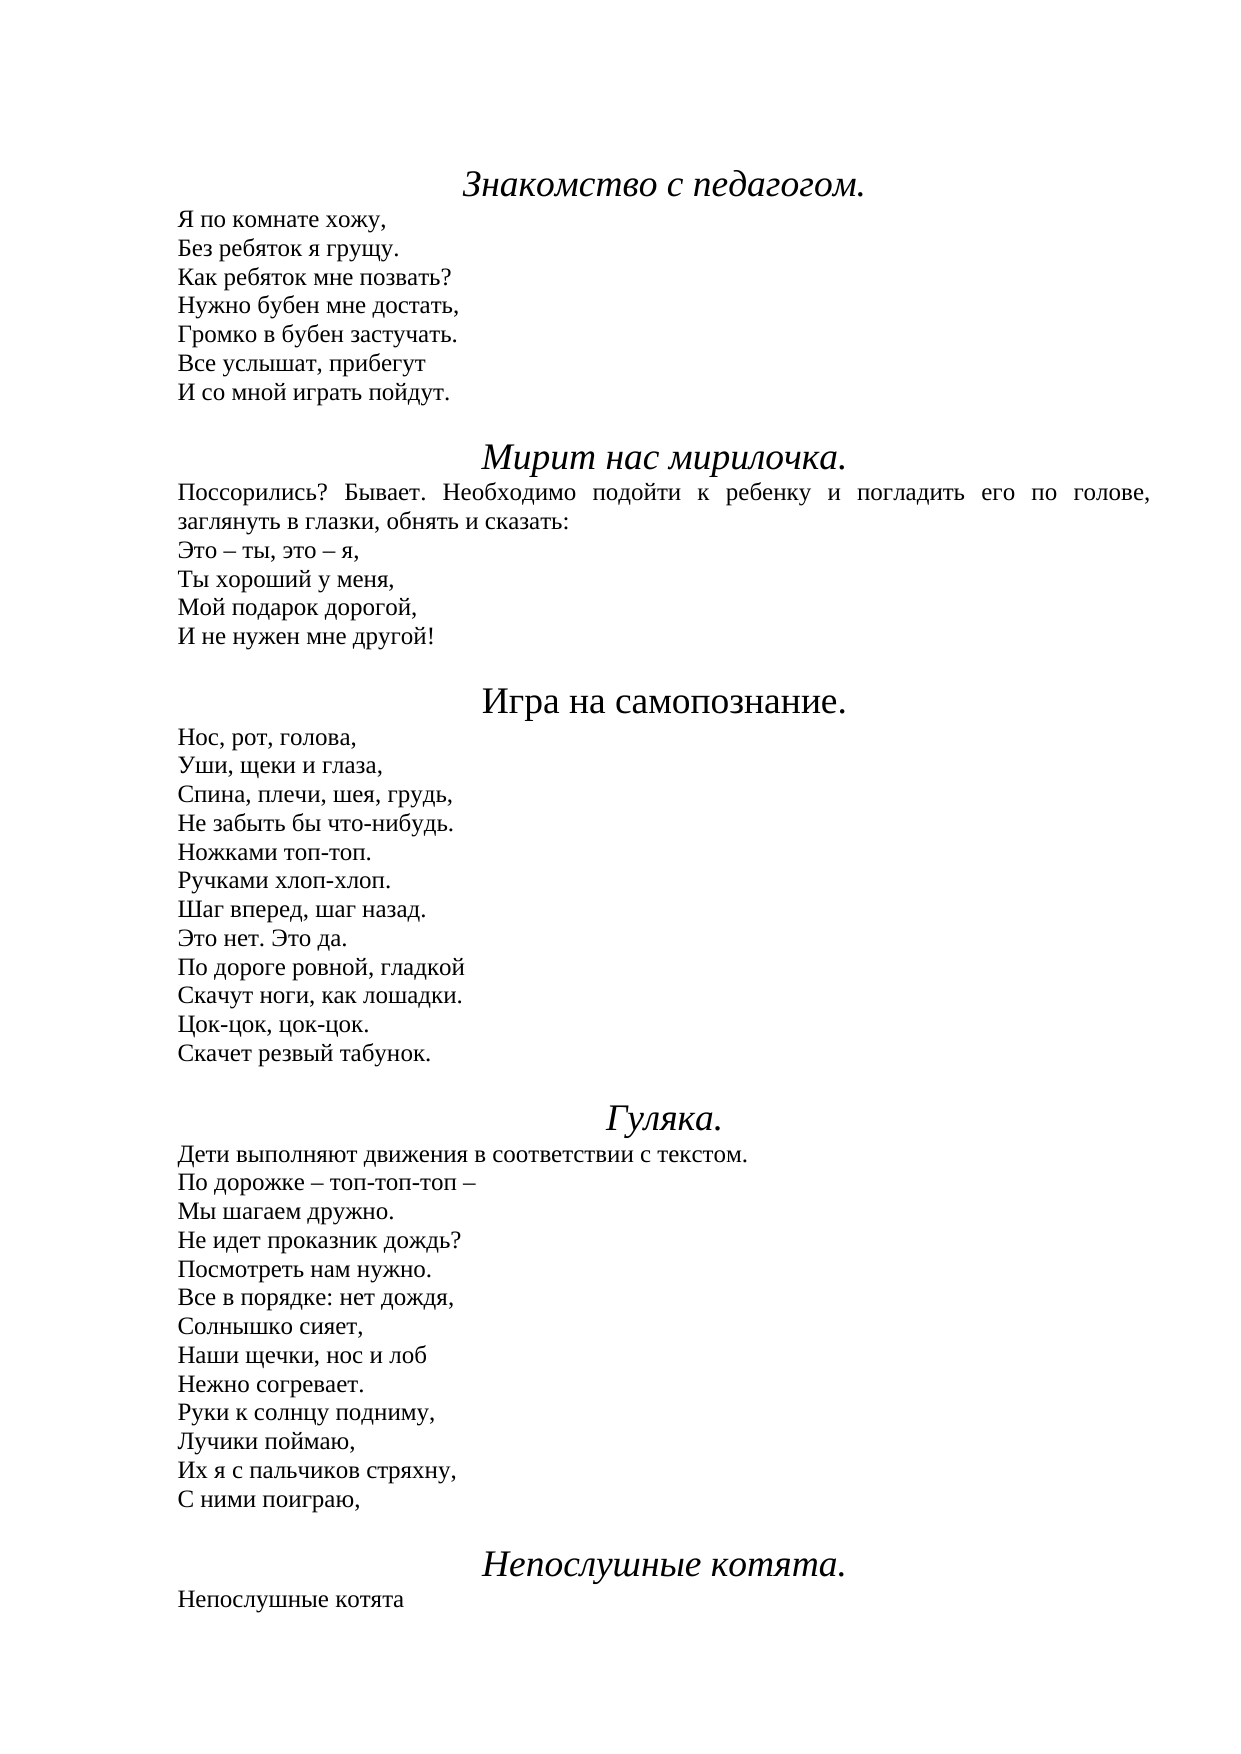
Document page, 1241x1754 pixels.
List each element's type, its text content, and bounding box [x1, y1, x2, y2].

text Я по комнате хожу, [177, 204, 1152, 233]
text Непослушные котята. [177, 1541, 1152, 1584]
text Наши щечки, нос и лоб [177, 1340, 1152, 1369]
text Мой подарок дорогой, [177, 592, 1152, 621]
text Поссорились? Бывает. Необходимо подойти к ребенку и погладить его по голове, заглянуть в глазки, обнять и сказать: [177, 477, 1152, 535]
text Спина, плечи, шея, грудь, [177, 779, 1152, 808]
text Без ребяток я грущу. [177, 233, 1152, 262]
text Нежно согревает. [177, 1369, 1152, 1397]
text Ты хороший у меня, [177, 564, 1152, 592]
text Ручками хлоп-хлоп. [177, 866, 1152, 894]
text Нужно бубен мне достать, [177, 291, 1152, 319]
text Все в порядке: нет дождя, [177, 1282, 1152, 1311]
text Посмотреть нам нужно. [177, 1254, 1152, 1282]
text Скачут ноги, как лошадки. [177, 981, 1152, 1009]
text По дороге ровной, гладкой [177, 952, 1152, 981]
text Все услышат, прибегут [177, 348, 1152, 377]
text Цок-цок, цок-цок. [177, 1009, 1152, 1038]
text По дорожке – топ-топ-топ – [177, 1167, 1152, 1196]
text Нос, рот, голова, [177, 722, 1152, 751]
text И со мной играть пойдут. [177, 377, 1152, 406]
text И не нужен мне другой! [177, 621, 1152, 650]
text Не забыть бы что-нибудь. [177, 808, 1152, 837]
text Дети выполняют движения в соответствии с текстом. [177, 1139, 1152, 1167]
text Знакомство с педагогом. [177, 161, 1152, 204]
text Громко в бубен застучать. [177, 319, 1152, 348]
text Не идет проказник дождь? [177, 1225, 1152, 1254]
text Игра на самопознание. [177, 679, 1152, 722]
text Их я с пальчиков стряхну, [177, 1455, 1152, 1484]
text Это – ты, это – я, [177, 535, 1152, 564]
text Уши, щеки и глаза, [177, 751, 1152, 779]
text Мирит нас мирилочка. [177, 434, 1152, 477]
text Гуляка. [177, 1096, 1152, 1139]
text С ними поиграю, [177, 1484, 1152, 1512]
text Непослушные котята [177, 1584, 1152, 1613]
text Скачет резвый табунок. [177, 1038, 1152, 1067]
text Солнышко сияет, [177, 1311, 1152, 1340]
text Это нет. Это да. [177, 923, 1152, 952]
text Лучики поймаю, [177, 1426, 1152, 1455]
text Мы шагаем дружно. [177, 1196, 1152, 1225]
text Как ребяток мне позвать? [177, 262, 1152, 291]
text Ножками топ-топ. [177, 837, 1152, 866]
text Руки к солнцу подниму, [177, 1397, 1152, 1426]
text Шаг вперед, шаг назад. [177, 894, 1152, 923]
